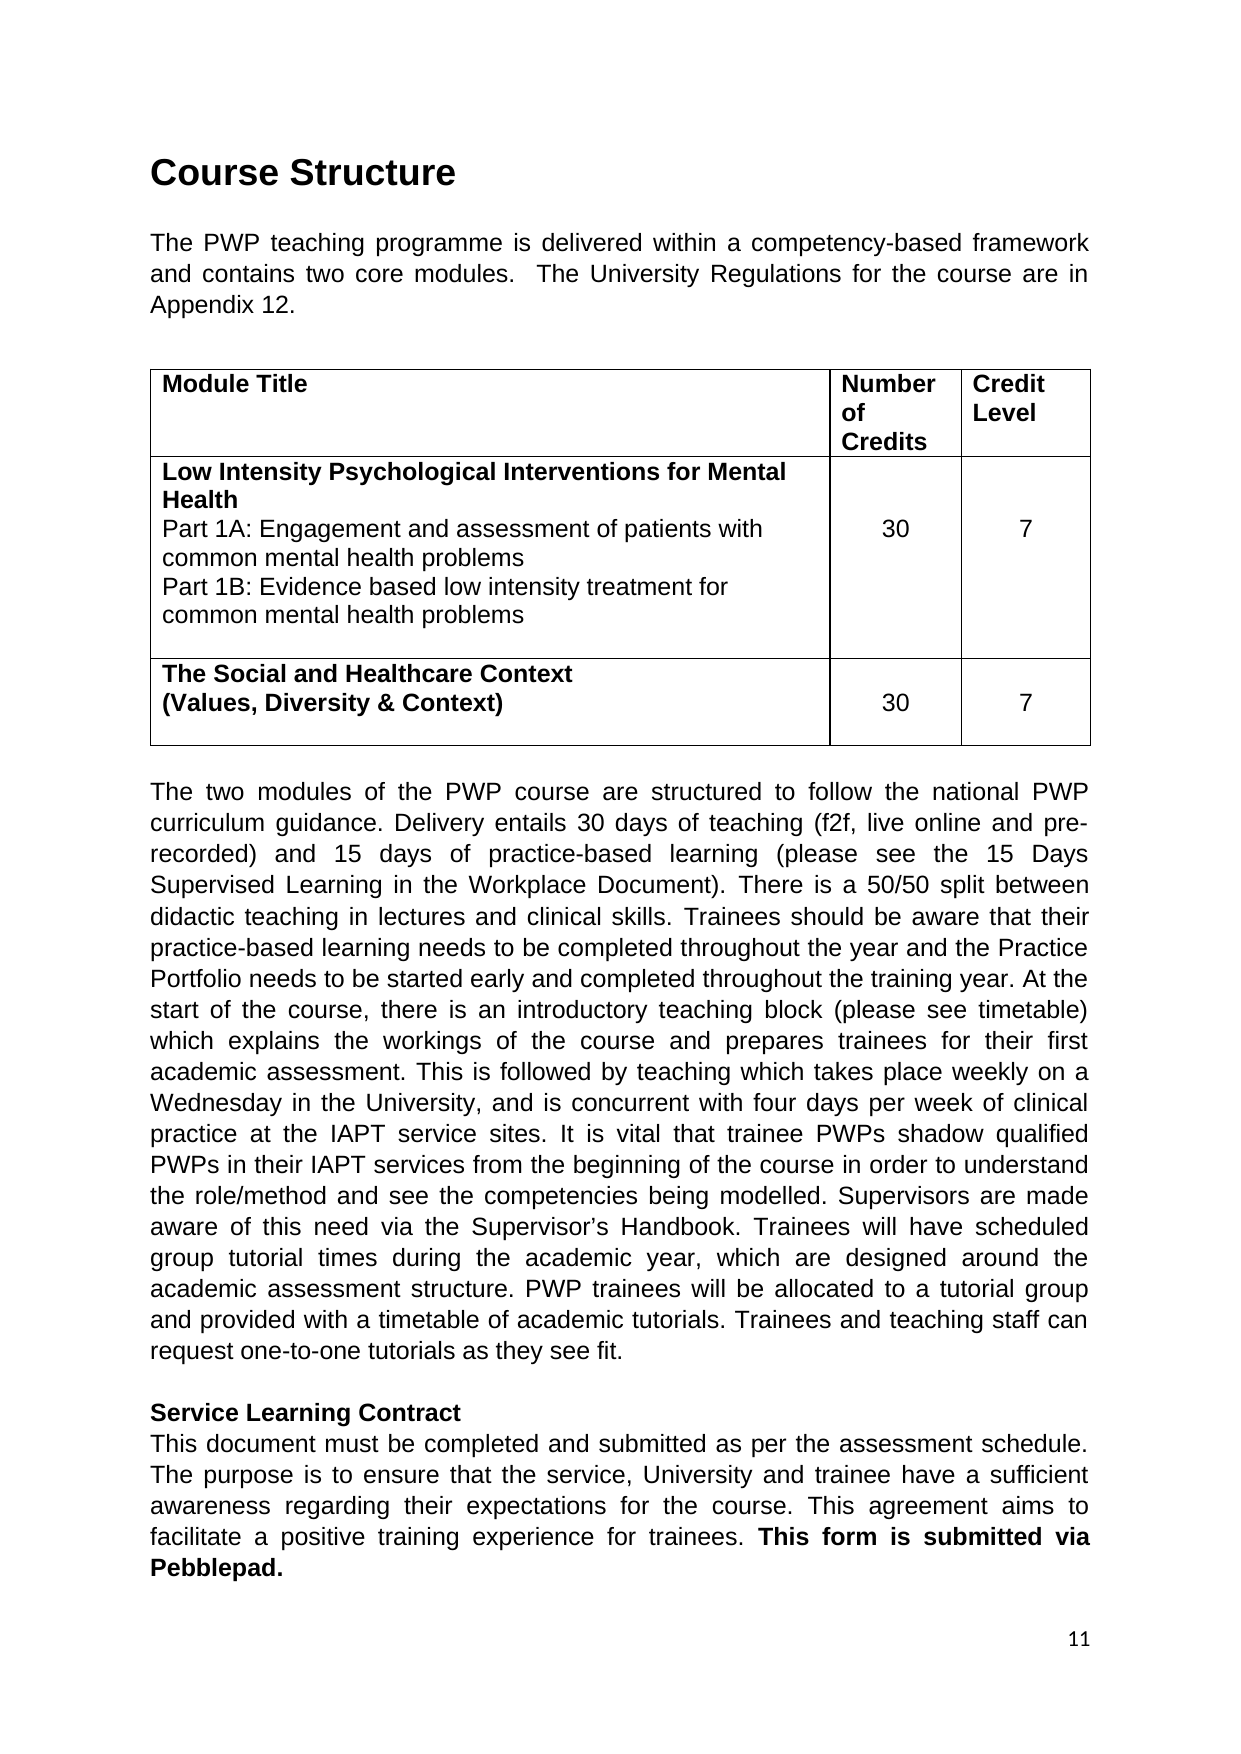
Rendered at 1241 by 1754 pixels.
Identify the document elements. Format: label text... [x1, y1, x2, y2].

text This document must be completed and submitted as per the assessment schedule. The purpose is to ensure that the service, University and trainee have a sufficient awareness regarding their expectations for the course. This agreement aims to facilitate a positive training experience for trainees. This form is submitted via Pebblepad. [150, 1429, 1090, 1582]
text The PWP teaching programme is delivered within a competency-based framework and contains two core modules. The University Regulations for the course are in Appendix 12. [150, 228, 1090, 318]
table_cell 30 [831, 457, 961, 658]
table_cell 7 [962, 457, 1090, 658]
table_cell 30 [831, 659, 961, 745]
table_header Credit Level [962, 370, 1090, 456]
table_header Module Title [151, 370, 829, 456]
text The two modules of the PWP course are structured to follow the national PWP curriculum guidance. Delivery entails 30 days of teaching (f2f, live online and pre-recorded) and 15 days of practice-based learning (please see the 15 Days Supervised Learning in the Workplace Document). There is a 50/50 split between didactic teaching in lectures and clinical skills. Trainees should be aware that their practice-based learning needs to be completed throughout the year and the Practice Portfolio needs to be started early and completed throughout the training year. At the start of the course, there is an introductory teaching block (please see timetable) which explains the workings of the course and prepares trainees for their first academic assessment. This is followed by teaching which takes place weekly on a Wednesday in the University, and is concurrent with four days per week of clinical practice at the IAPT service sites. It is vital that trainee PWPs shadow qualified PWPs in their IAPT services from the beginning of the course in order to understand the role/method and see the competencies being modelled. Supervisors are made aware of this need via the Supervisor’s Handbook. Trainees will have scheduled group tutorial times during the academic year, which are designed around the academic assessment structure. PWP trainees will be allocated to a tutorial group and provided with a timetable of academic tutorials. Trainees and teaching staff can request one-to-one tutorials as they see fit. [150, 777, 1090, 1365]
table_cell 7 [962, 659, 1090, 745]
table_cell Low Intensity Psychological Interventions for Mental Health Part 1A: Engagement and assessment of patients with common mental health problems Part 1B: Evidence based low intensity treatment for common mental health problems [151, 457, 829, 658]
text Course Structure [150, 150, 1090, 193]
table_header Number of Credits [831, 370, 961, 456]
table_cell The Social and Healthcare Context (Values, Diversity & Context) [151, 659, 829, 745]
text Service Learning Contract [150, 1398, 1090, 1427]
